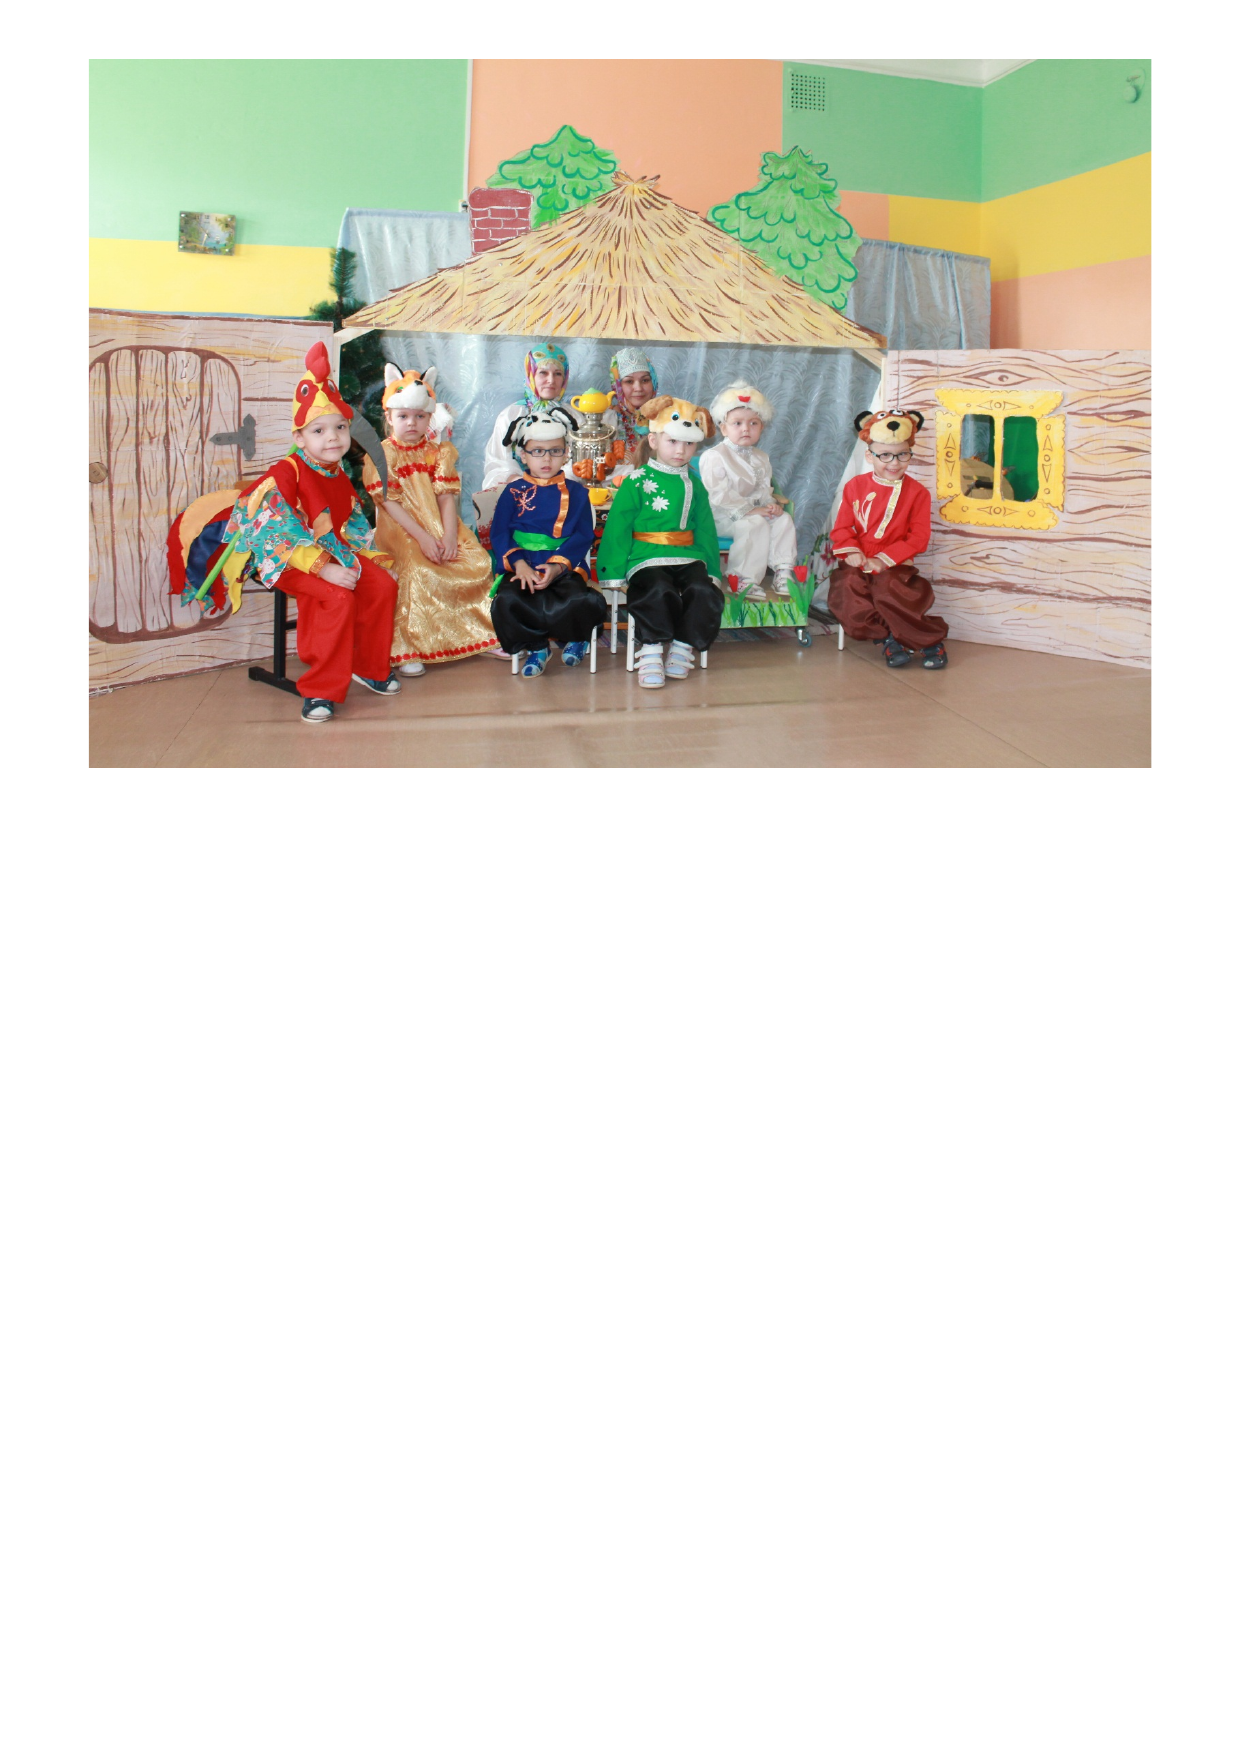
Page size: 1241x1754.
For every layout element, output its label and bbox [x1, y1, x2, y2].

picture [88, 59, 1152, 768]
